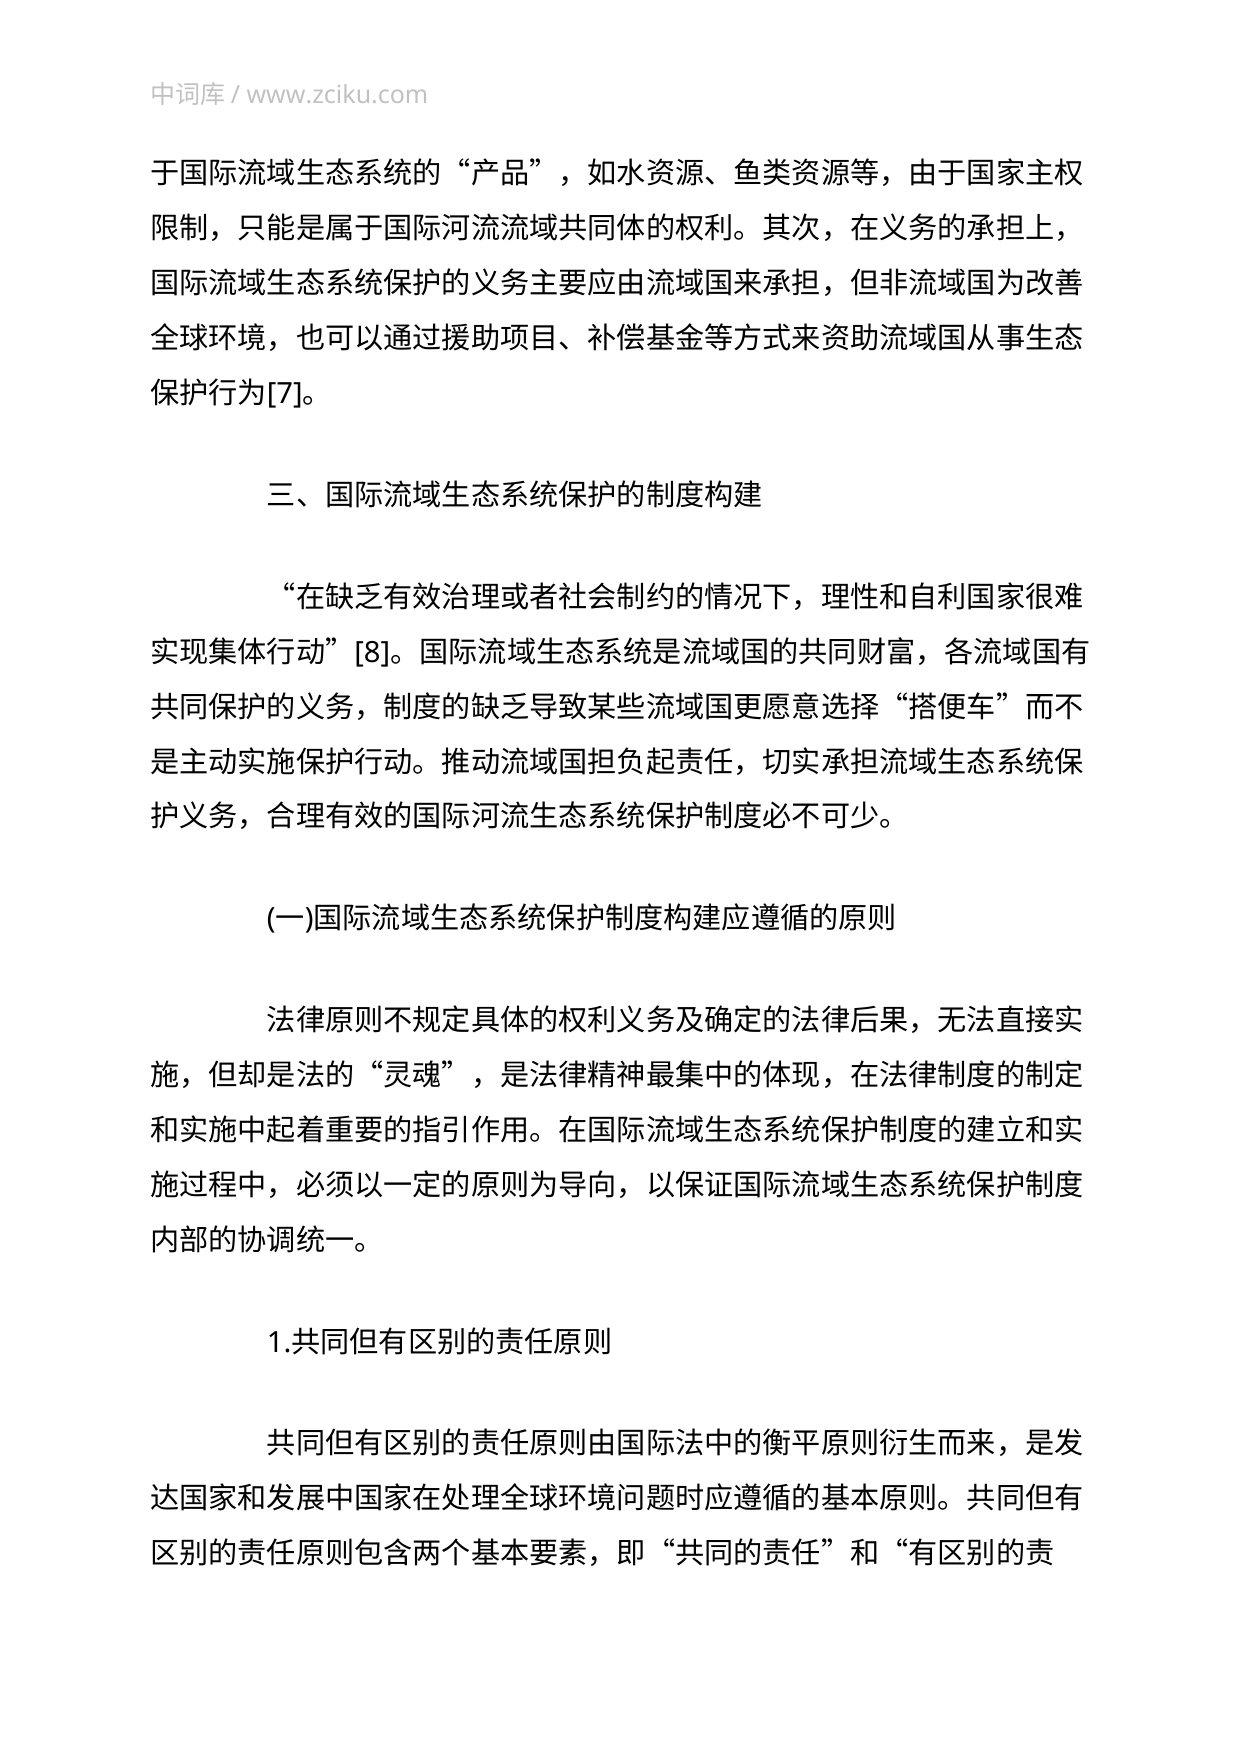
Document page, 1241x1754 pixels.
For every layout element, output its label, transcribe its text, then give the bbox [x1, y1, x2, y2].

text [150, 150, 1090, 412]
text “在缺乏有效治理或者社会制约的情况下，理性和自利国家很难实现集体行动”[8]。国际流域生态系统是流域国的共同财富，各流域国有共同保护的义务，制度的缺乏导致某些流域国更愿意选择“搭便车”而不是主动实施保护行动。推动流域国担负起责任，切实承担流域生态系统保护义务，合理有效的国际河流生态系统保护制度必不可少。 [150, 573, 1090, 835]
text 1.共同但有区别的责任原则 [150, 1318, 1090, 1361]
text 法律原则不规定具体的权利义务及确定的法律后果，无法直接实施，但却是法的“灵魂”，是法律精神最集中的体现，在法律制度的制定和实施中起着重要的指引作用。在国际流域生态系统保护制度的建立和实施过程中，必须以一定的原则为导向，以保证国际流域生态系统保护制度内部的协调统一。 [150, 997, 1090, 1259]
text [150, 1420, 1090, 1572]
text (一)国际流域生态系统保护制度构建应遵循的原则 [150, 895, 1090, 937]
text 三、国际流域生态系统保护的制度构建 [150, 472, 1090, 514]
